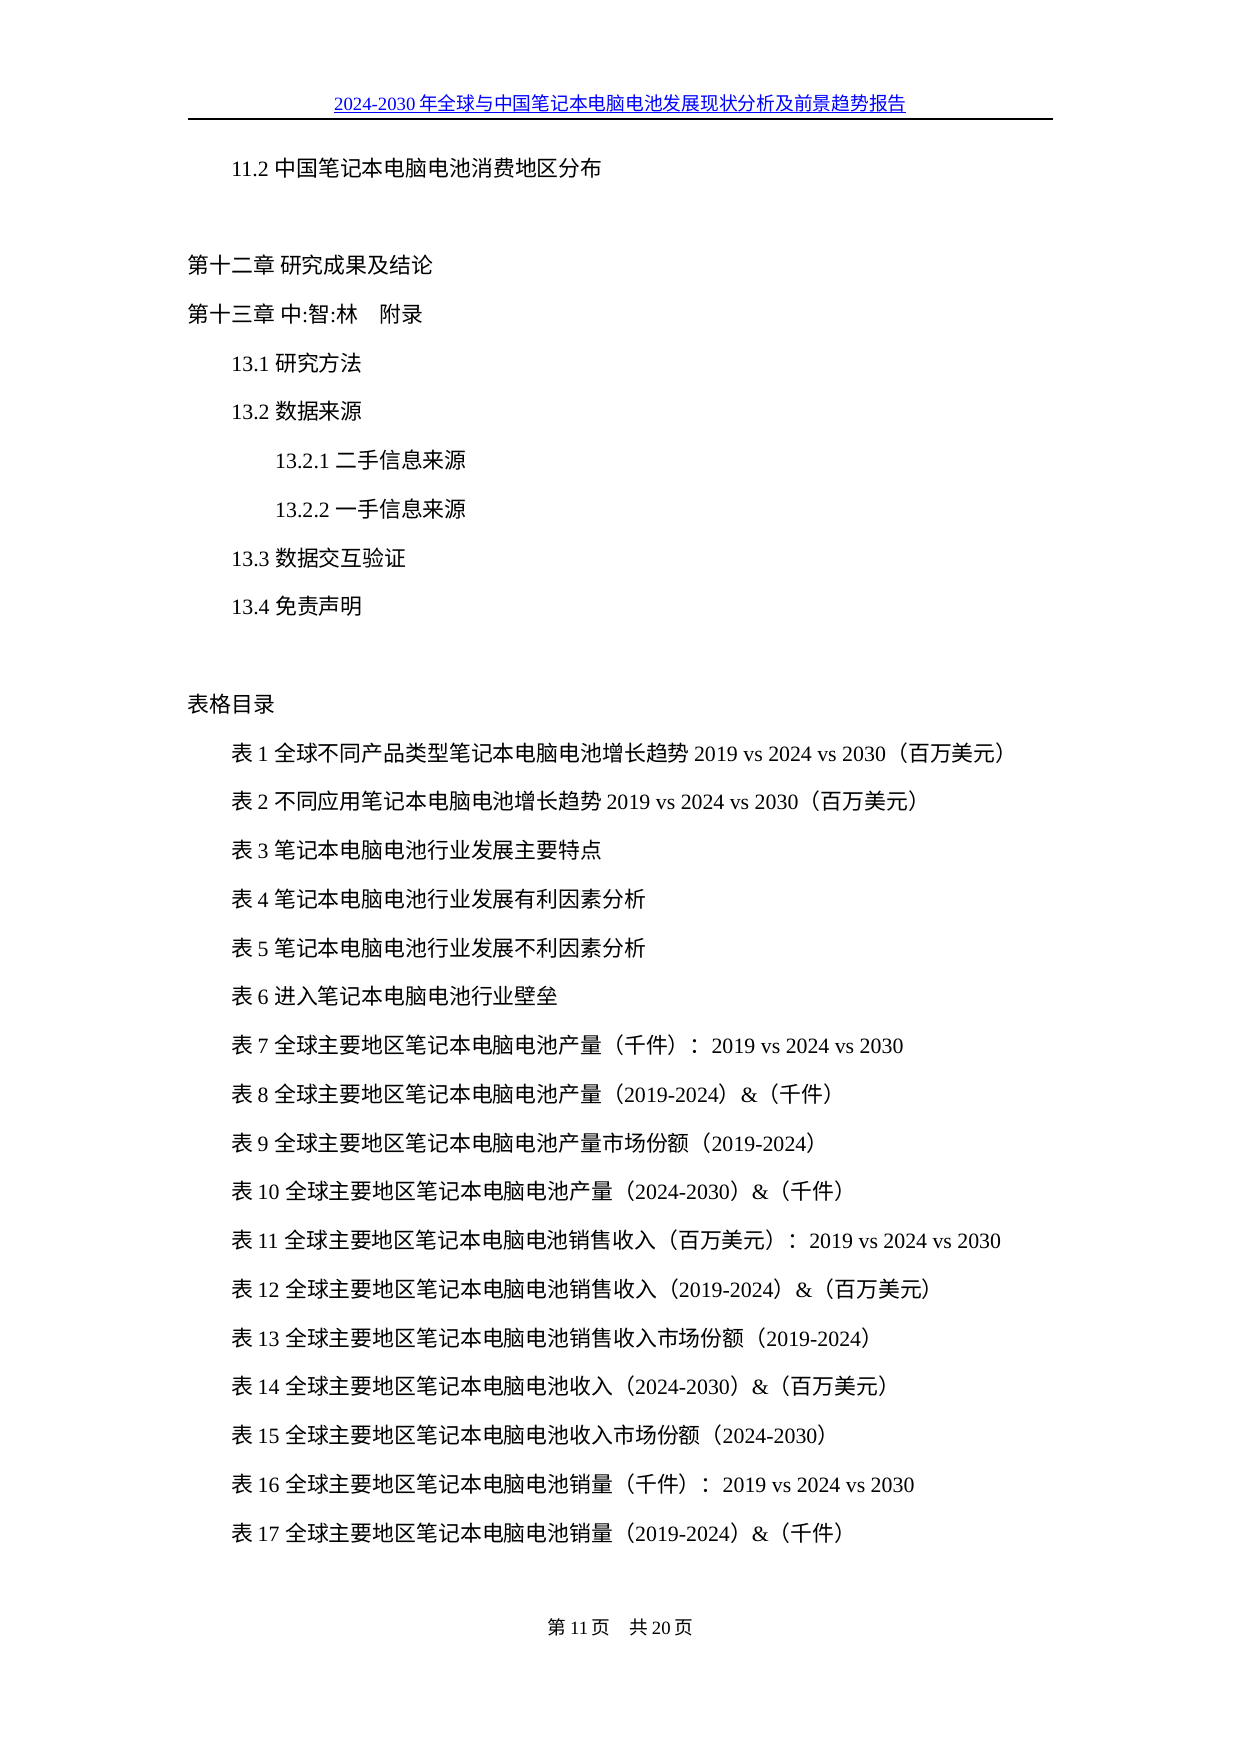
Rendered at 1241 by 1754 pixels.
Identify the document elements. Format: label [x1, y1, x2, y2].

text [187, 150, 1053, 1548]
